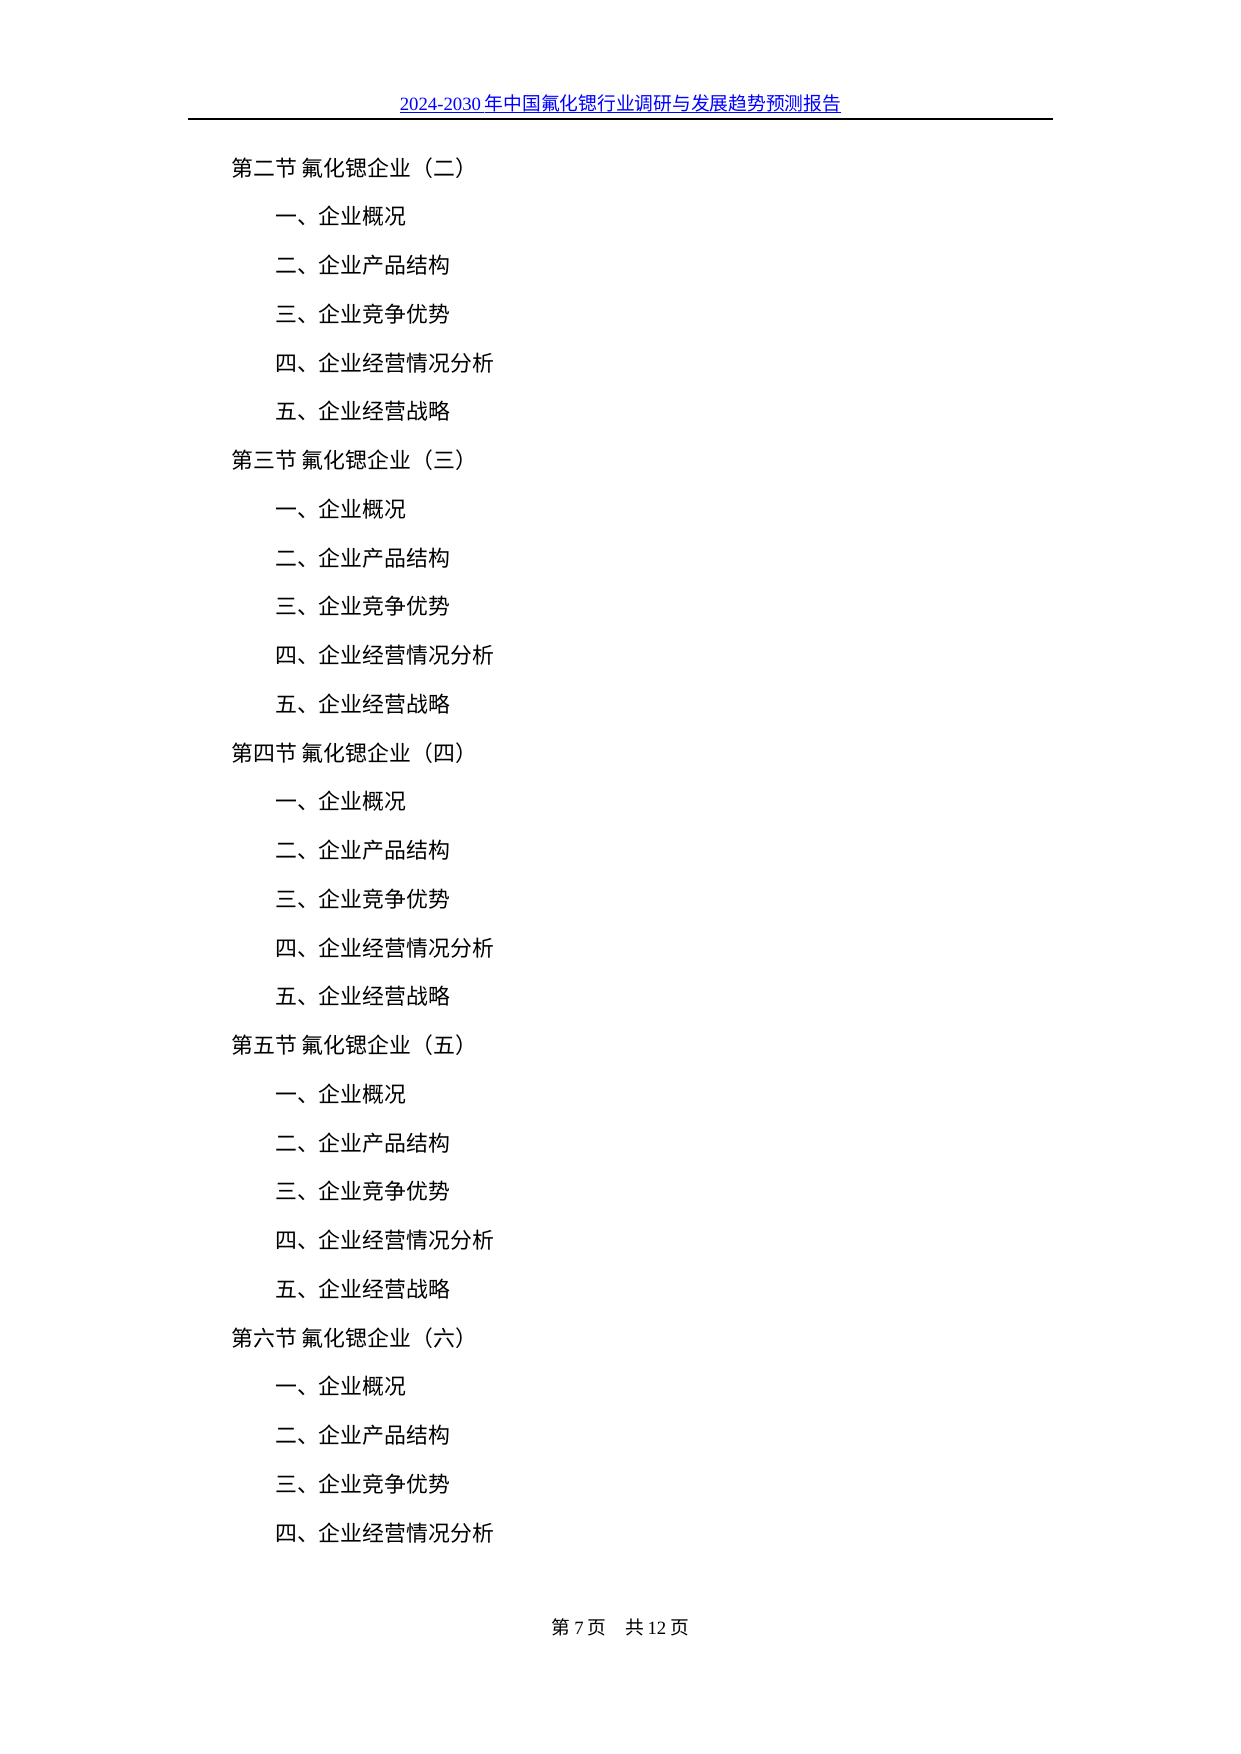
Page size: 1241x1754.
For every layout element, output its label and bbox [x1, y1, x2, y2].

text [187, 150, 1053, 1548]
